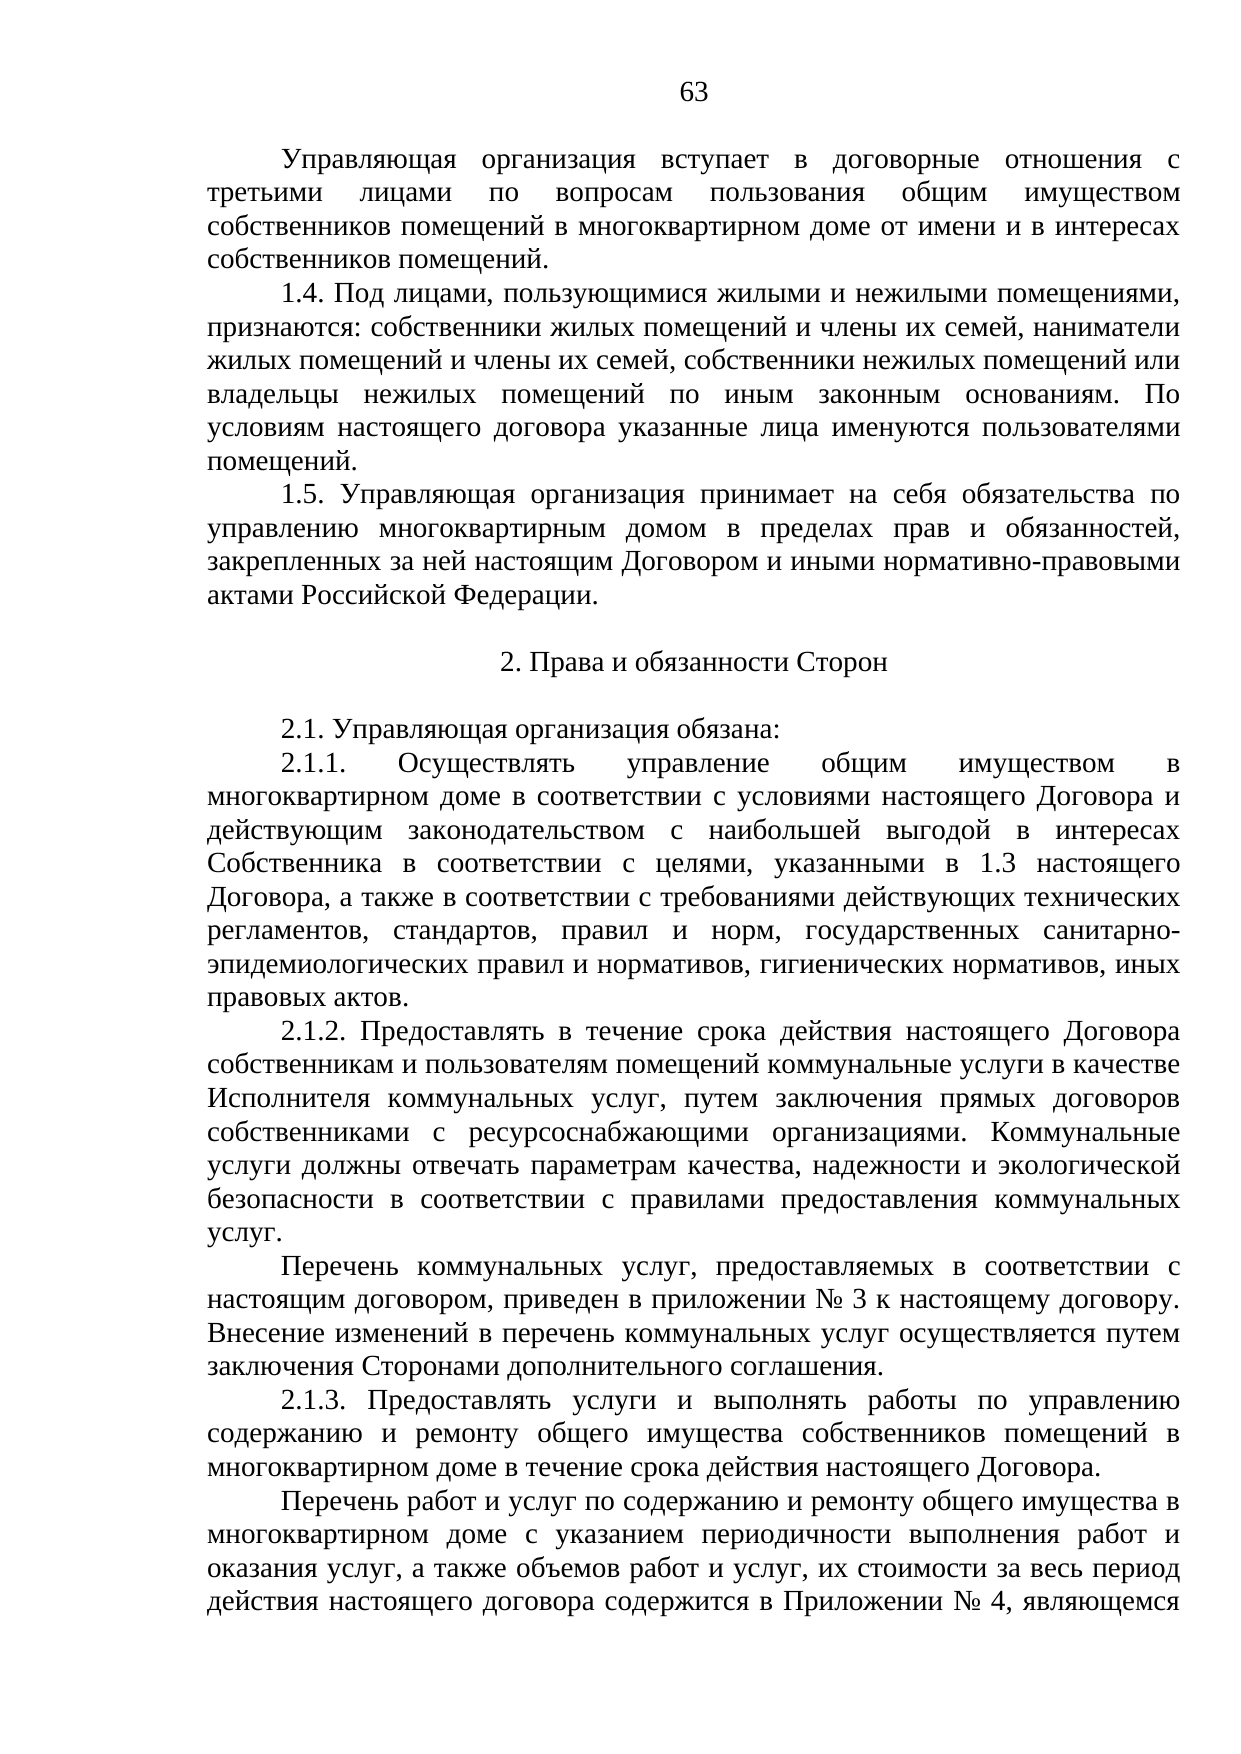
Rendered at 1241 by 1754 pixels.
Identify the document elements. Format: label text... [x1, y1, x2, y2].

text 2. Права и обязанности Сторон [207, 644, 1181, 678]
text 2.1. Управляющая организация обязана: [207, 711, 1181, 745]
text 2.1.3. Предоставлять услуги и выполнять работы по управлению содержанию и ремонту общего имущества собственников помещений в многоквартирном доме в течение срока действия настоящего Договора. [207, 1382, 1181, 1483]
text Управляющая организация вступает в договорные отношения с третьими лицами по вопросам пользования общим имуществом собственников помещений в многоквартирном доме от имени и в интересах собственников помещений. [207, 141, 1181, 275]
text 1.5. Управляющая организация принимает на себя обязательства по управлению многоквартирным домом в пределах прав и обязанностей, закрепленных за ней настоящим Договором и иными нормативно-правовыми актами Российской Федерации. [207, 476, 1181, 611]
text Перечень коммунальных услуг, предоставляемых в соответствии с настоящим договором, приведен в приложении № 3 к настоящему договору. Внесение изменений в перечень коммунальных услуг осуществляется путем заключения Сторонами дополнительного соглашения. [207, 1248, 1181, 1382]
text 2.1.2. Предоставлять в течение срока действия настоящего Договора собственникам и пользователям помещений коммунальные услуги в качестве Исполнителя коммунальных услуг, путем заключения прямых договоров собственниками с ресурсоснабжающими организациями. Коммунальные услуги должны отвечать параметрам качества, надежности и экологической безопасности в соответствии с правилами предоставления коммунальных услуг. [207, 1013, 1181, 1248]
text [207, 1483, 1181, 1617]
text 1.4. Под лицами, пользующимися жилыми и нежилыми помещениями, признаются: собственники жилых помещений и члены их семей, наниматели жилых помещений и члены их семей, собственники нежилых помещений или владельцы нежилых помещений по иным законным основаниям. По условиям настоящего договора указанные лица именуются пользователями помещений. [207, 275, 1181, 476]
text 2.1.1. Осуществлять управление общим имуществом в многоквартирном доме в соответствии с условиями настоящего Договора и действующим законодательством с наибольшей выгодой в интересах Собственника в соответствии с целями, указанными в 1.3 настоящего Договора, а также в соответствии с требованиями действующих технических регламентов, стандартов, правил и норм, государственных санитарно-эпидемиологических правил и нормативов, гигиенических нормативов, иных правовых актов. [207, 745, 1181, 1013]
